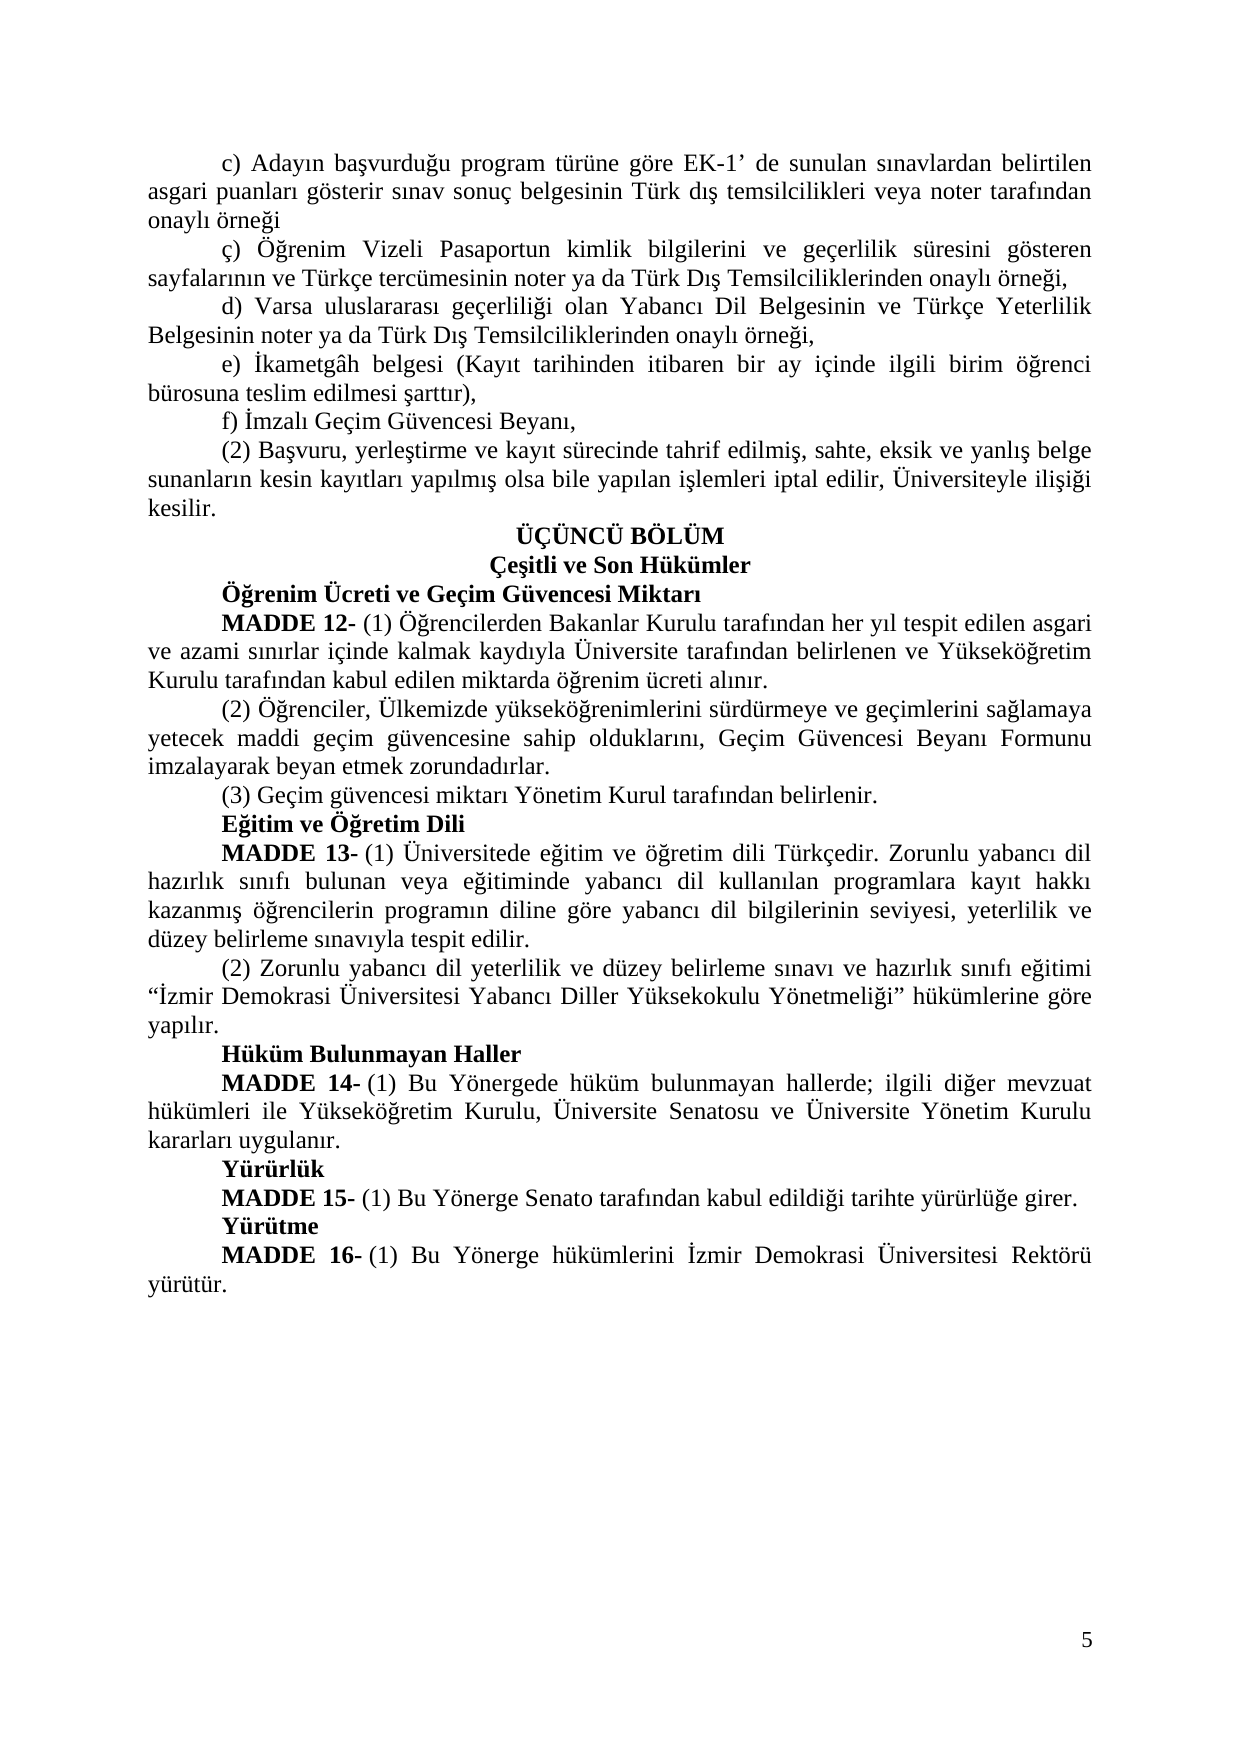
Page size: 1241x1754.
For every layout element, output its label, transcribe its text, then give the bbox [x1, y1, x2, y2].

text c) Adayın başvurduğu program türüne göre EK-1’ de sunulan sınavlardan belirtilen asgari puanları gösterir sınav sonuç belgesinin Türk dış temsilcilikleri veya noter tarafından onaylı örneği [148, 148, 1093, 234]
text Yürürlük [148, 1154, 1093, 1183]
text MADDE 13- (1) Üniversitede eğitim ve öğretim dili Türkçedir. Zorunlu yabancı dil hazırlık sınıfı bulunan veya eğitiminde yabancı dil kullanılan programlara kayıt hakkı kazanmış öğrencilerin programın diline göre yabancı dil bilgilerinin seviyesi, yeterlilik ve düzey belirleme sınavıyla tespit edilir. [148, 838, 1093, 953]
text (2) Öğrenciler, Ülkemizde yükseköğrenimlerini sürdürmeye ve geçimlerini sağlamaya yetecek maddi geçim güvencesine sahip olduklarını, Geçim Güvencesi Beyanı Formunu imzalayarak beyan etmek zorundadırlar. [148, 694, 1093, 780]
text MADDE 14- (1) Bu Yönergede hüküm bulunmayan hallerde; ilgili diğer mevzuat hükümleri ile Yükseköğretim Kurulu, Üniversite Senatosu ve Üniversite Yönetim Kurulu kararları uygulanır. [148, 1068, 1093, 1154]
text (3) Geçim güvencesi miktarı Yönetim Kurul tarafından belirlenir. [148, 780, 1093, 809]
text (2) Zorunlu yabancı dil yeterlilik ve düzey belirleme sınavı ve hazırlık sınıfı eğitimi “İzmir Demokrasi Üniversitesi Yabancı Diller Yüksekokulu Yönetmeliği” hükümlerine göre yapılır. [148, 953, 1093, 1039]
text MADDE 12- (1) Öğrencilerden Bakanlar Kurulu tarafından her yıl tespit edilen asgari ve azami sınırlar içinde kalmak kaydıyla Üniversite tarafından belirlenen ve Yükseköğretim Kurulu tarafından kabul edilen miktarda öğrenim ücreti alınır. [148, 608, 1093, 694]
text MADDE 16- (1) Bu Yönerge hükümlerini İzmir Demokrasi Üniversitesi Rektörü yürütür. [148, 1240, 1093, 1298]
text Öğrenim Ücreti ve Geçim Güvencesi Miktarı [148, 579, 1093, 608]
text Hüküm Bulunmayan Haller [148, 1039, 1093, 1068]
text ç) Öğrenim Vizeli Pasaportun kimlik bilgilerini ve geçerlilik süresini gösteren sayfalarının ve Türkçe tercümesinin noter ya da Türk Dış Temsilciliklerinden onaylı örneği, [148, 234, 1093, 291]
text Çeşitli ve Son Hükümler [148, 550, 1093, 579]
text Yürütme [148, 1211, 1093, 1240]
text f) İmzalı Geçim Güvencesi Beyanı, [148, 406, 1093, 435]
text Eğitim ve Öğretim Dili [148, 809, 1093, 838]
text d) Varsa uluslararası geçerliliği olan Yabancı Dil Belgesinin ve Türkçe Yeterlilik Belgesinin noter ya da Türk Dış Temsilciliklerinden onaylı örneği, [148, 291, 1093, 349]
text (2) Başvuru, yerleştirme ve kayıt sürecinde tahrif edilmiş, sahte, eksik ve yanlış belge sunanların kesin kayıtları yapılmış olsa bile yapılan işlemleri iptal edilir, Üniversiteyle ilişiği kesilir. [148, 435, 1093, 521]
text e) İkametgâh belgesi (Kayıt tarihinden itibaren bir ay içinde ilgili birim öğrenci bürosuna teslim edilmesi şarttır), [148, 349, 1093, 406]
text MADDE 15- (1) Bu Yönerge Senato tarafından kabul edildiği tarihte yürürlüğe girer. [148, 1183, 1093, 1211]
text ÜÇÜNCÜ BÖLÜM [148, 521, 1093, 550]
